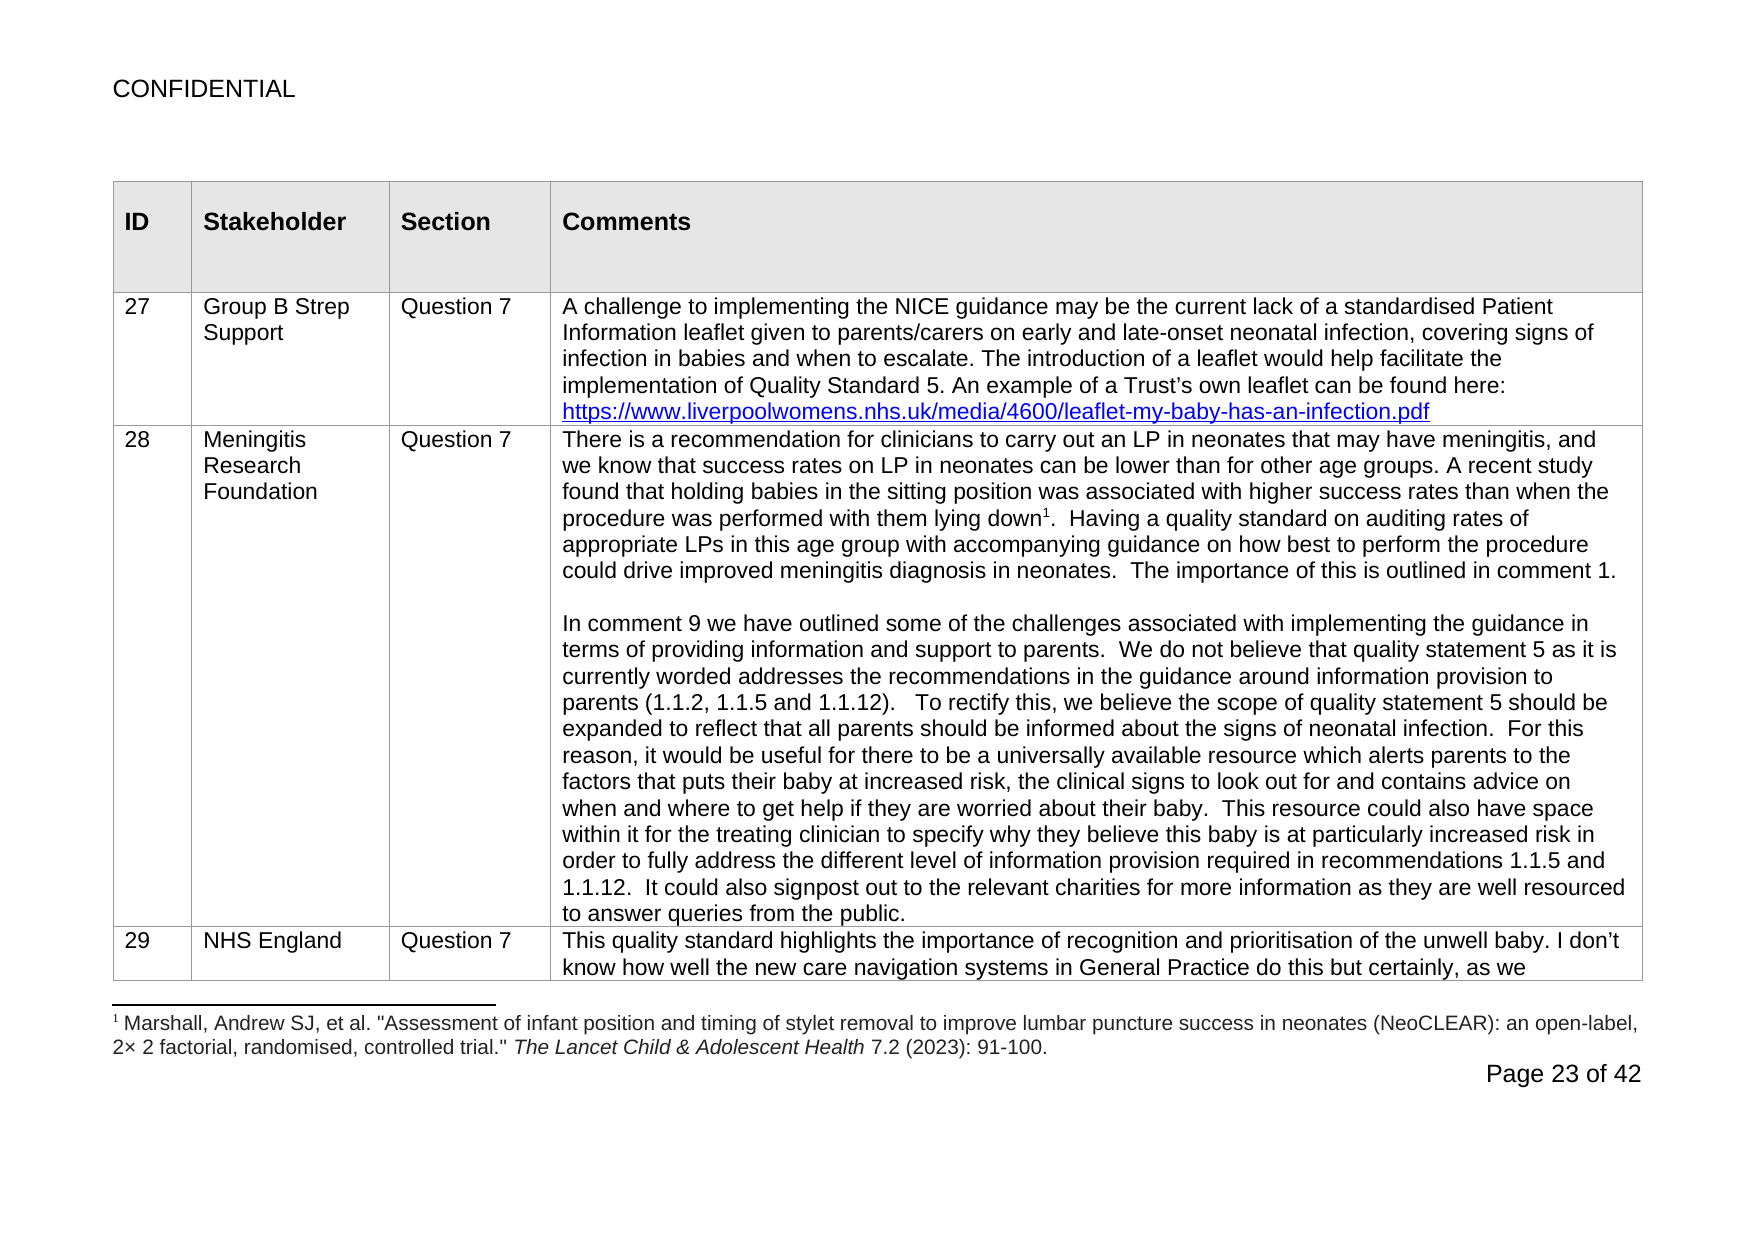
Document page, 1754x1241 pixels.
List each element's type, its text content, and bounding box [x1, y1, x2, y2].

table_header Stakeholder [192, 182, 389, 292]
table_cell Meningitis Research Foundation [192, 426, 389, 926]
table_cell A challenge to implementing the NICE guidance may be the current lack of a standardised Patient Information leaflet given to parents/carers on early and late-onset neonatal infection, covering signs of infection in babies and when to escalate. The introduction of a leaflet would help facilitate the implementation of Quality Standard 5. An example of a Trust’s own leaflet can be found here: https://www.liverpoolwomens.nhs.uk/media/4600/leaflet-my-baby-has-an-infection.pdf [551, 293, 1642, 424]
table_cell 27 [114, 293, 191, 424]
table_cell Question 7 [390, 293, 550, 424]
table_cell Question 7 [390, 927, 550, 980]
table_cell NHS England [192, 927, 389, 980]
table_header Comments [551, 182, 1642, 292]
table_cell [551, 927, 1642, 980]
table_cell Question 7 [390, 426, 550, 926]
table_cell 28 [114, 426, 191, 926]
table_header Section [390, 182, 550, 292]
table_cell There is a recommendation for clinicians to carry out an LP in neonates that may have meningitis, and we know that success rates on LP in neonates can be lower than for other age groups. A recent study found that holding babies in the sitting position was associated with higher success rates than when the procedure was performed with them lying down. Having a quality standard on auditing rates of appropriate LPs in this age group with accompanying guidance on how best to perform the procedure could drive improved meningitis diagnosis in neonates. The importance of this is outlined in comment 1. In comment 9 we have outlined some of the challenges associated with implementing the guidance in terms of providing information and support to parents. We do not believe that quality statement 5 as it is currently worded addresses the recommendations in the guidance around information provision to parents (1.1.2, 1.1.5 and 1.1.12). To rectify this, we believe the scope of quality statement 5 should be expanded to reflect that all parents should be informed about the signs of neonatal infection. For this reason, it would be useful for there to be a universally available resource which alerts parents to the factors that puts their baby at increased risk, the clinical signs to look out for and contains advice on when and where to get help if they are worried about their baby. This resource could also have space within it for the treating clinician to specify why they believe this baby is at particularly increased risk in order to fully address the different level of information provision required in recommendations 1.1.5 and 1.1.12. It could also signpost out to the relevant charities for more information as they are well resourced to answer queries from the public. [551, 426, 1642, 926]
table_cell 29 [114, 927, 191, 980]
table_cell Group B Strep Support [192, 293, 389, 424]
table_header ID [114, 182, 191, 292]
